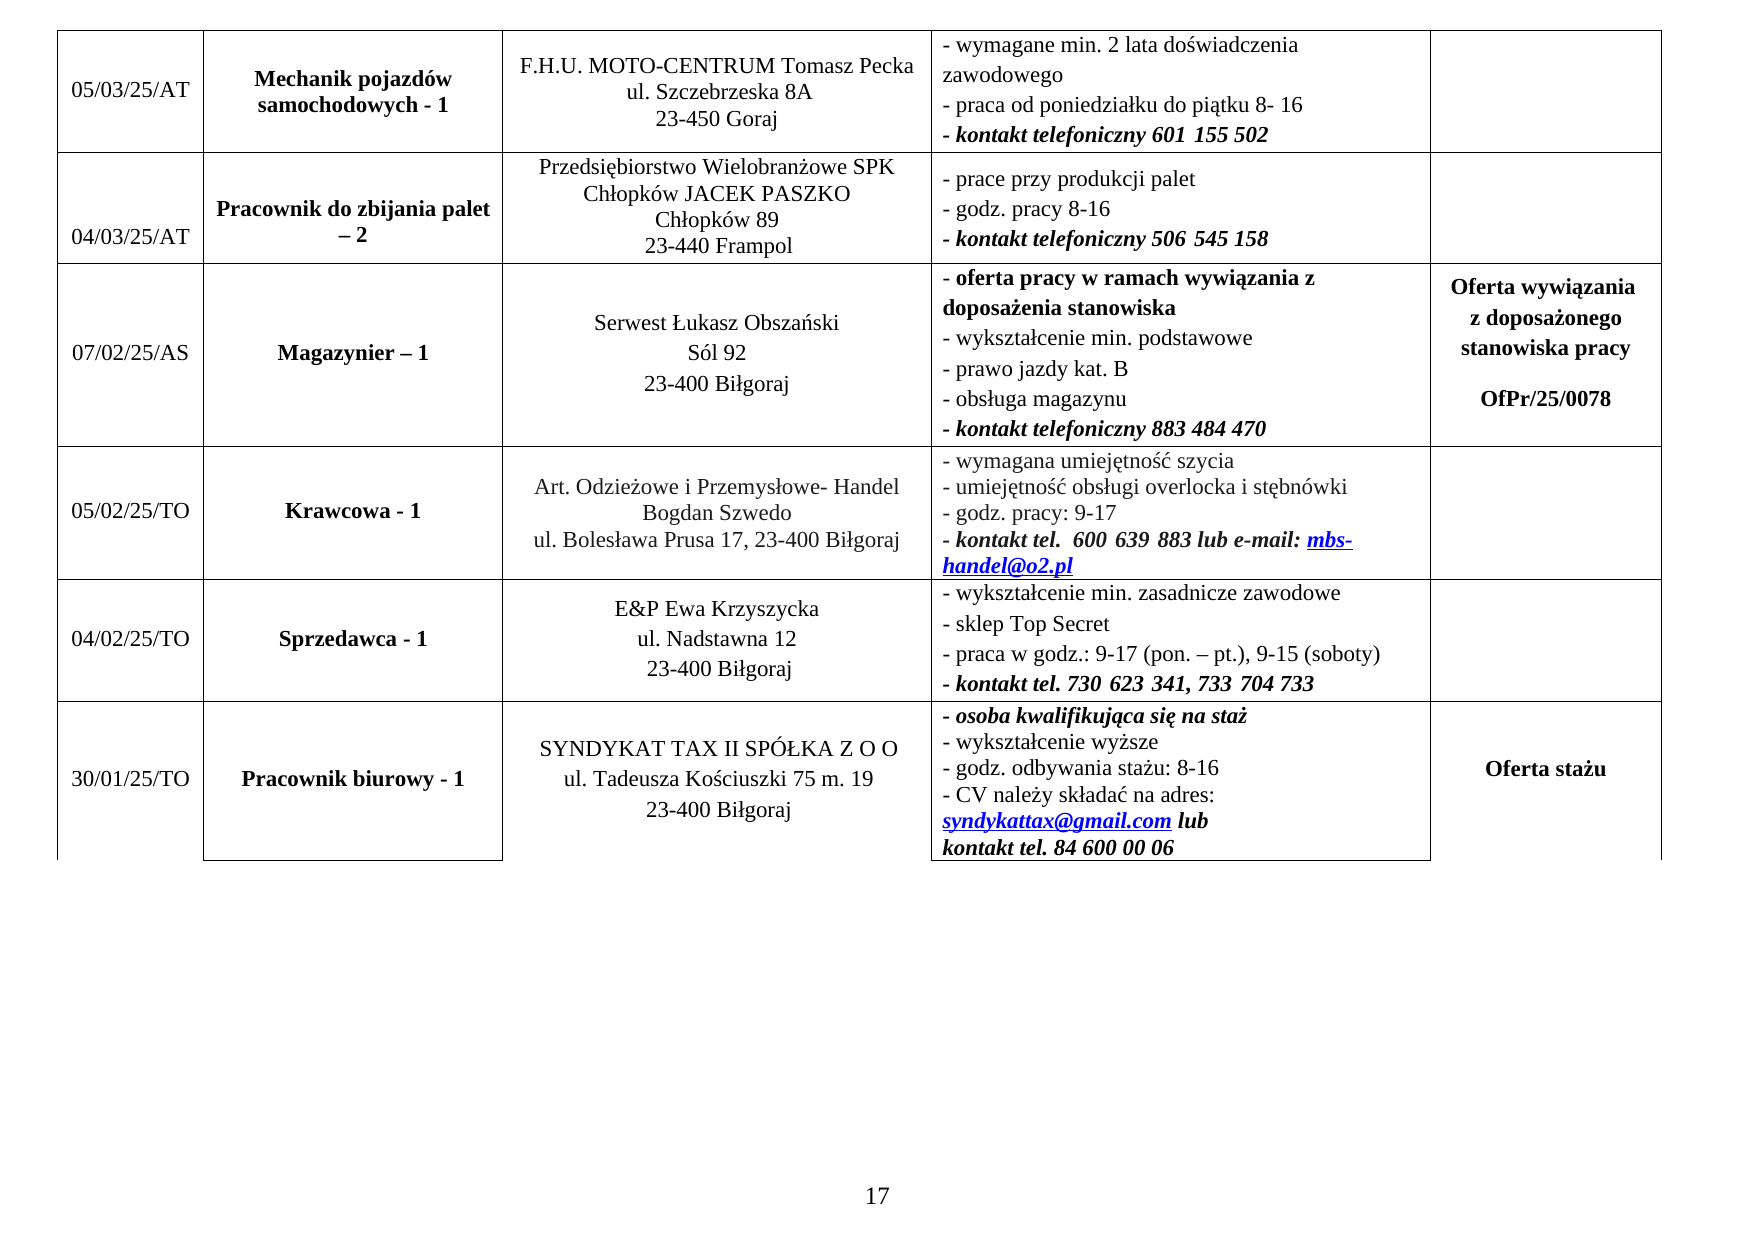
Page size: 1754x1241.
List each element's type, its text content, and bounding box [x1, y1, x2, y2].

table_cell 04/02/25/TO [58, 580, 203, 701]
table_cell [1431, 153, 1661, 263]
table_cell - wymagana umiejętność szycia - umiejętność obsługi overlocka i stębnówki - godz. pracy: 9-17 - kontakt tel. 600 639 883 lub e-mail: mbs-handel@o2.pl [1073, 447, 1430, 578]
table_cell 05/03/25/AT [58, 31, 203, 152]
table_cell - prace przy produkcji palet - godz. pracy 8-16 - kontakt telefoniczny 506 545 158 [932, 153, 1430, 263]
table_cell Mechanik pojazdów samochodowych - 1 [204, 31, 502, 152]
table_cell Sprzedawca - 1 [204, 580, 502, 701]
table_cell - oferta pracy w ramach wywiązania z doposażenia stanowiska - wykształcenie min. podstawowe - prawo jazdy kat. B - obsługa magazynu - kontakt telefoniczny 883 484 470 [932, 264, 1430, 446]
table_cell Oferta wywiązania z doposażonego stanowiska pracy OfPr/25/0078 [1431, 264, 1661, 446]
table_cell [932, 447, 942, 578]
table_cell F.H.U. MOTO-CENTRUM Tomasz Pecka ul. Szczebrzeska 8A 23-450 Goraj [503, 31, 931, 152]
table_cell 07/02/25/AS [58, 264, 203, 446]
table_cell - wykształcenie min. zasadnicze zawodowe - sklep Top Secret - praca w godz.: 9-17 (pon. – pt.), 9-15 (soboty) - kontakt tel. 730 623 341, 733 704 733 [932, 580, 1430, 701]
table_cell E&P Ewa Krzyszycka ul. Nadstawna 12 23-400 Biłgoraj [503, 580, 931, 701]
table_cell 05/02/25/TO [58, 447, 203, 578]
table_cell Przedsiębiorstwo Wielobranżowe SPK Chłopków JACEK PASZKO Chłopków 89 23-440 Frampol [503, 153, 931, 263]
table_cell - wymagane min. 2 lata doświadczenia zawodowego - praca od poniedziałku do piątku 8- 16 - kontakt telefoniczny 601 155 502 [932, 31, 1430, 152]
table_cell SYNDYKAT TAX II SPÓŁKA Z O O ul. Tadeusza Kościuszki 75 m. 19 23-400 Biłgoraj [503, 702, 931, 860]
table_cell Pracownik biurowy - 1 [204, 702, 502, 860]
table_cell 04/03/25/AT [58, 153, 203, 263]
table_cell Serwest Łukasz Obszański Sól 92 23-400 Biłgoraj [503, 264, 931, 446]
table_cell Magazynier – 1 [204, 264, 502, 446]
table_cell - osoba kwalifikująca się na staż - wykształcenie wyższe - godz. odbywania stażu: 8-16 - CV należy składać na adres: syndykattax@gmail.com lub kontakt tel. 84 600 00 06 [932, 702, 1430, 860]
table_cell Oferta stażu [1431, 702, 1661, 860]
table_cell [1431, 580, 1661, 701]
table_cell Pracownik do zbijania palet – 2 [204, 153, 502, 263]
table_cell [1431, 447, 1661, 578]
table_cell Krawcowa - 1 [204, 447, 502, 578]
table_cell [1431, 31, 1661, 152]
table_cell 30/01/25/TO [58, 702, 203, 860]
table_cell Art. Odzieżowe i Przemysłowe- Handel Bogdan Szwedo ul. Bolesława Prusa 17, 23-400 Biłgoraj [503, 447, 931, 578]
